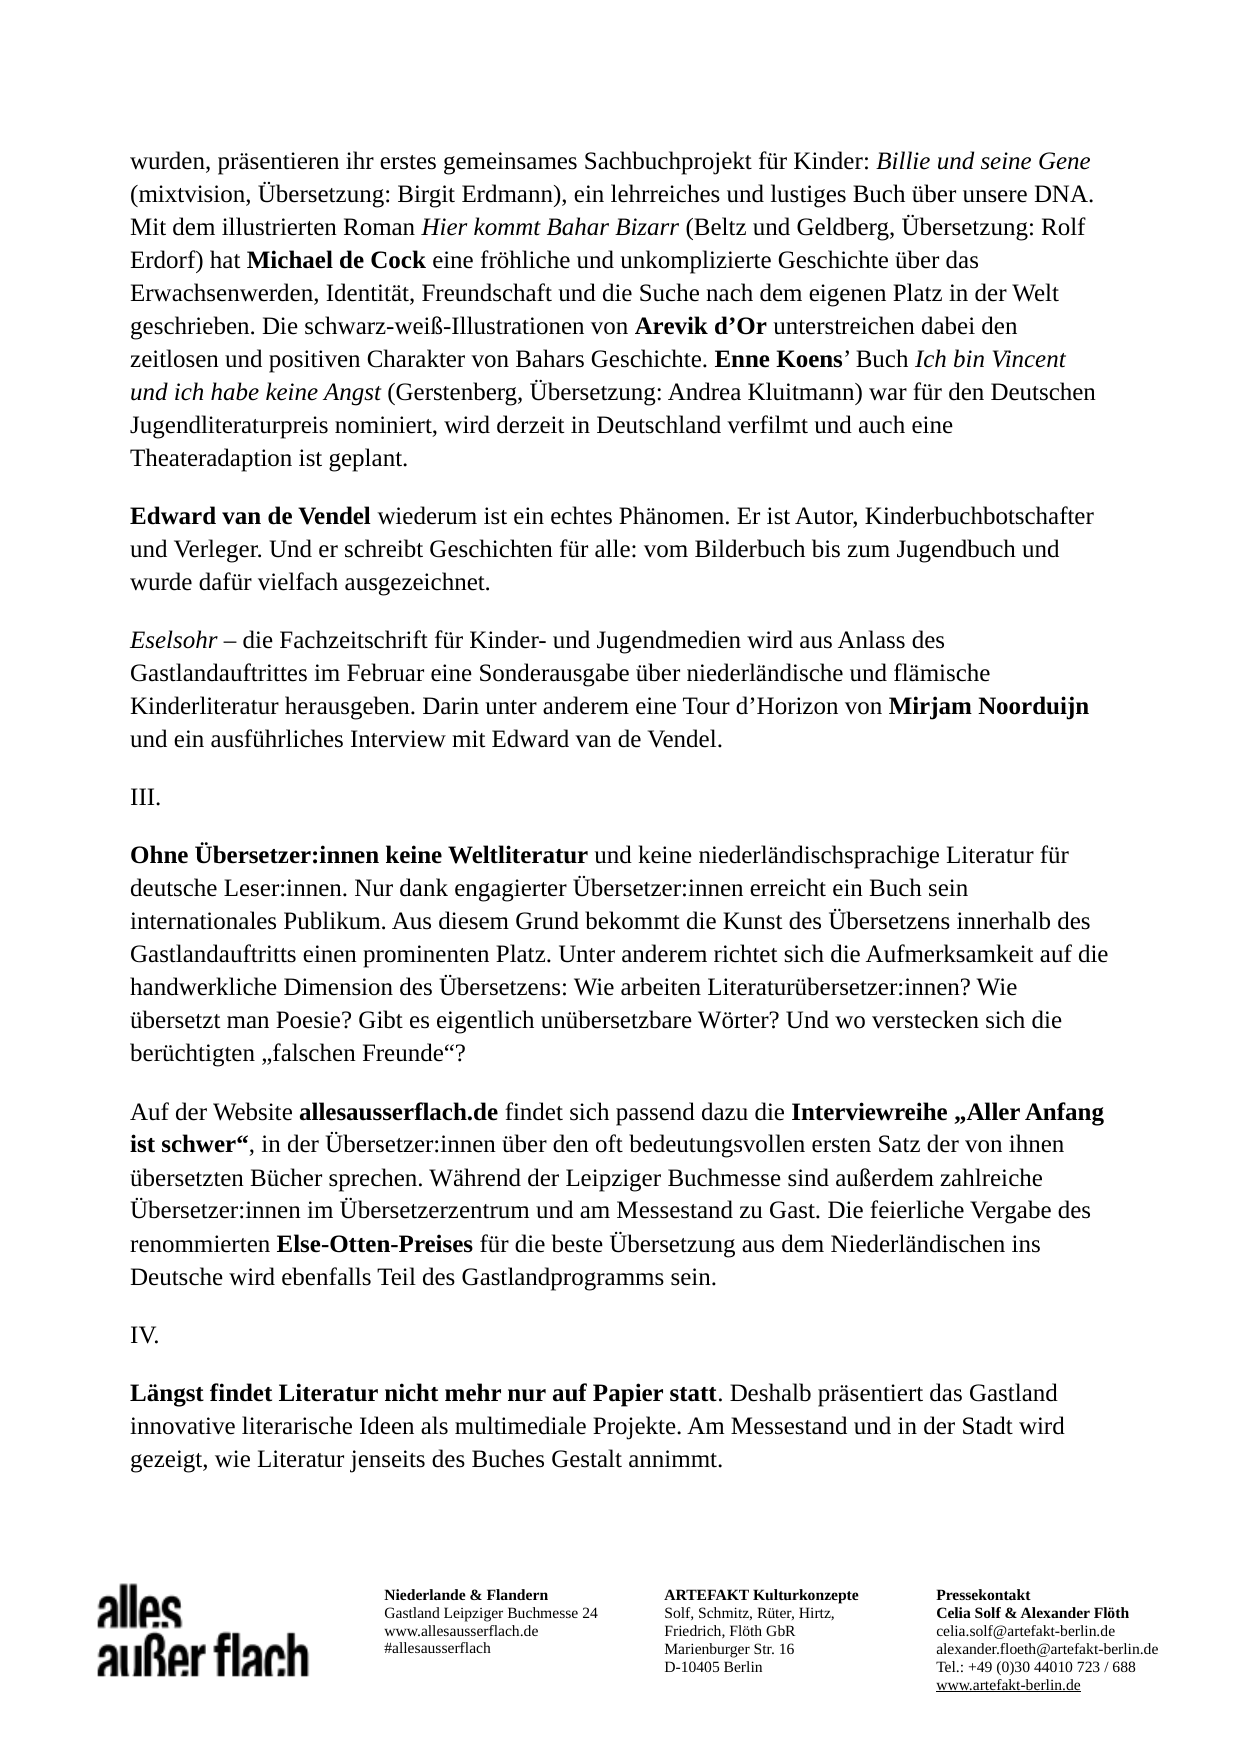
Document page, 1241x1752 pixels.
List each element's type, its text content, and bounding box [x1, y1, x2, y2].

text Längst findet Literatur nicht mehr nur auf Papier statt. Deshalb präsentiert das Gastland innovative literarische Ideen als multimediale Projekte. Am Messestand und in der Stadt wird gezeigt, wie Literatur jenseits des Buches Gestalt annimmt. [130, 1378, 1110, 1472]
text Eselsohr – die Fachzeitschrift für Kinder- und Jugendmedien wird aus Anlass des Gastlandauftrittes im Februar eine Sonderausgabe über niederländische und flämische Kinderliteratur herausgeben. Darin unter anderem eine Tour d’Horizon von Mirjam Noorduijn und ein ausführliches Interview mit Edward van de Vendel. [130, 625, 1110, 753]
text III. [130, 782, 1110, 811]
text IV. [130, 1320, 1110, 1348]
text Ohne Übersetzer:innen keine Weltliteratur und keine niederländischsprachige Literatur für deutsche Leser:innen. Nur dank engagierter Übersetzer:innen erreicht ein Buch sein internationales Publikum. Aus diesem Grund bekommt die Kunst des Übersetzens innerhalb des Gastlandauftritts einen prominenten Platz. Unter anderem richtet sich die Aufmerksamkeit auf die handwerkliche Dimension des Übersetzens: Wie arbeiten Literaturübersetzer:innen? Wie übersetzt man Poesie? Gibt es eigentlich unübersetzbare Wörter? Und wo verstecken sich die berüchtigten „falschen Freunde“? [130, 840, 1110, 1067]
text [130, 146, 1110, 472]
text Auf der Website allesausserflach.de findet sich passend dazu die Interviewreihe „Aller Anfang ist schwer“, in der Übersetzer:innen über den oft bedeutungsvollen ersten Satz der von ihnen übersetzten Bücher sprechen. Während der Leipziger Buchmesse sind außerdem zahlreiche Übersetzer:innen im Übersetzerzentrum und am Messestand zu Gast. Die feierliche Vergabe des renommierten Else-Otten-Preises für die beste Übersetzung aus dem Niederländischen ins Deutsche wird ebenfalls Teil des Gastlandprogramms sein. [130, 1097, 1110, 1290]
text Edward van de Vendel wiederum ist ein echtes Phänomen. Er ist Autor, Kinderbuchbotschafter und Verleger. Und er schreibt Geschichten für alle: vom Bilderbuch bis zum Jugendbuch und wurde dafür vielfach ausgezeichnet. [130, 501, 1110, 596]
